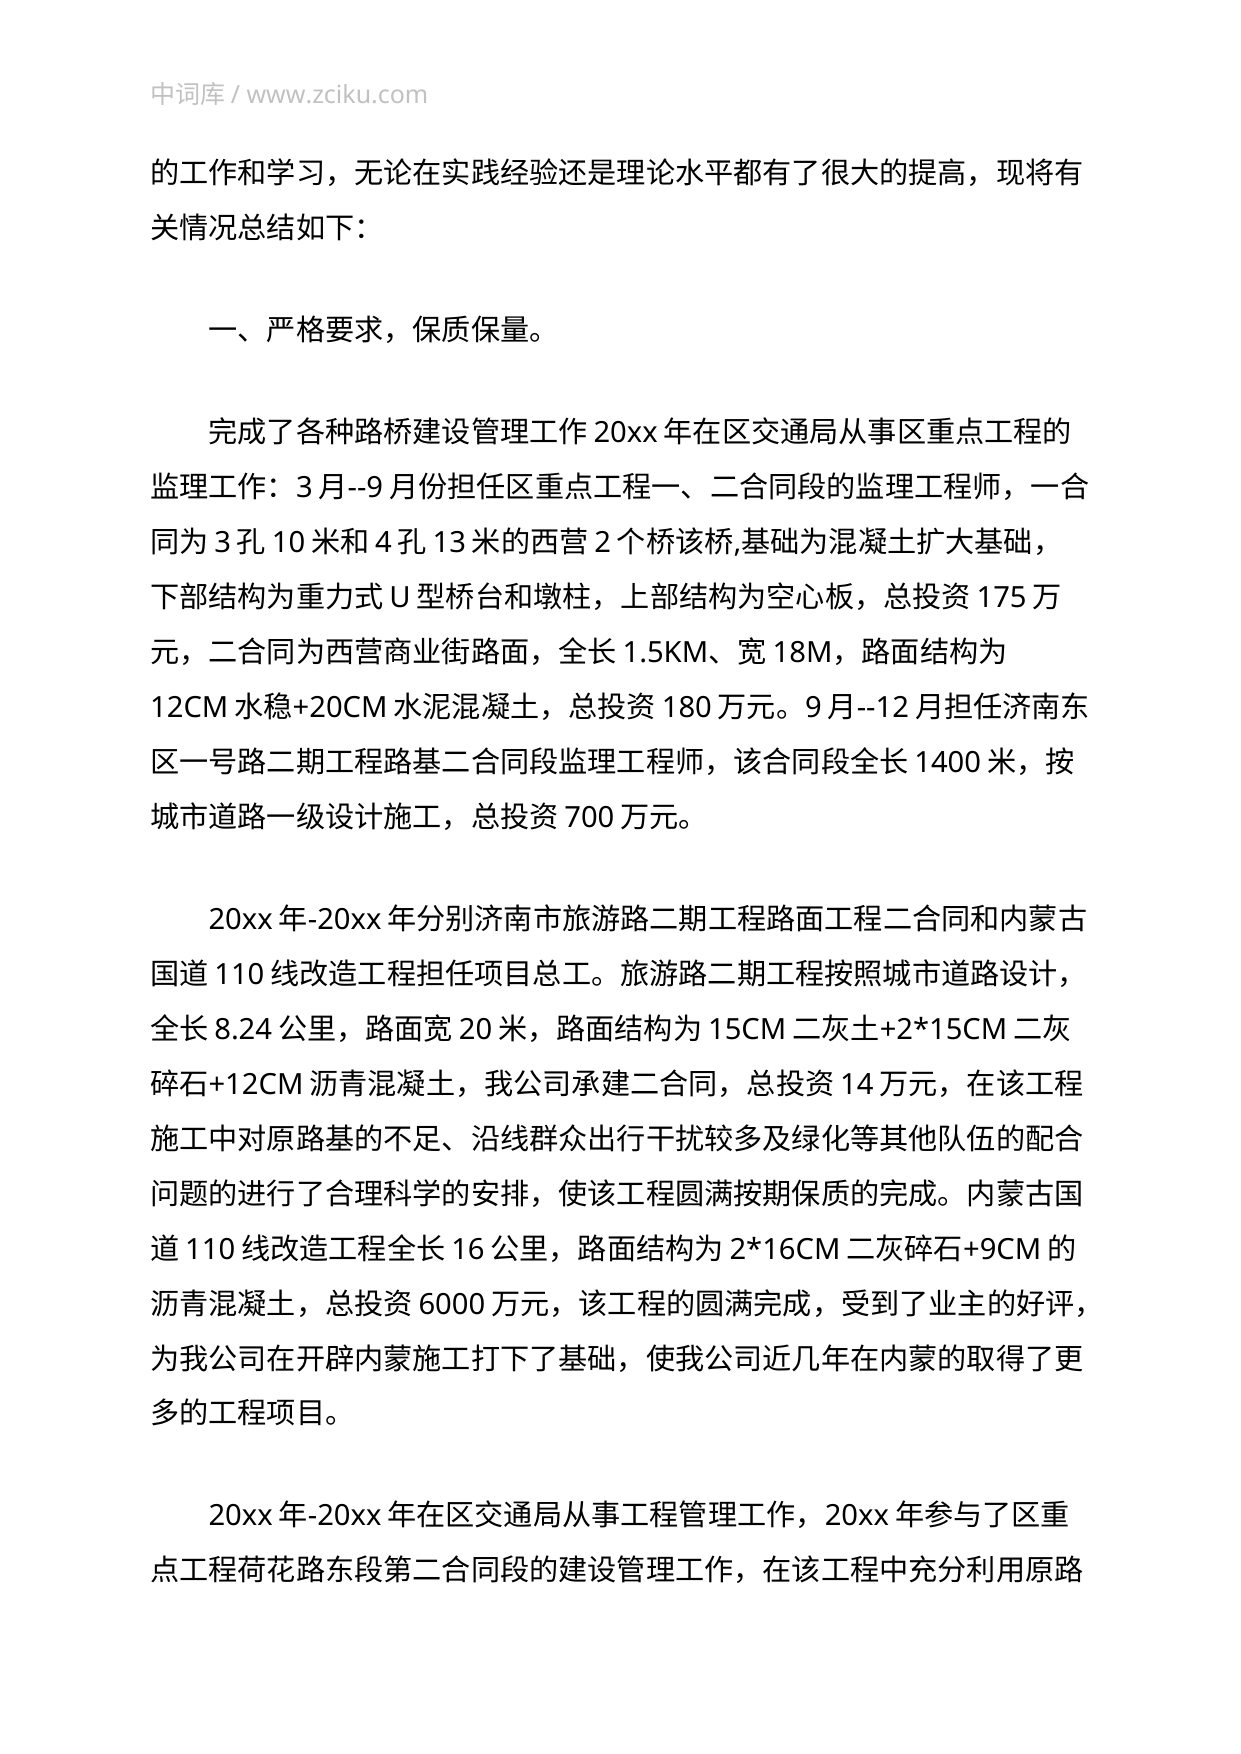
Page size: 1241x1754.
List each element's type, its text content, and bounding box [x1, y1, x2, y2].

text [150, 150, 1090, 247]
text 完成了各种路桥建设管理工作20xx年在区交通局从事区重点工程的监理工作：3月--9月份担任区重点工程一、二合同段的监理工程师，一合同为3孔10米和4孔13米的西营2个桥该桥,基础为混凝土扩大基础，下部结构为重力式U型桥台和墩柱，上部结构为空心板，总投资175万元，二合同为西营商业街路面，全长1.5KM、宽18M，路面结构为12CM水稳+20CM水泥混凝土，总投资180万元。9月--12月担任济南东区一号路二期工程路基二合同段监理工程师，该合同段全长1400米，按城市道路一级设计施工，总投资700万元。 [150, 408, 1090, 836]
text 一、严格要求，保质保量。 [150, 307, 1090, 349]
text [150, 1492, 1090, 1589]
text 20xx年-20xx年分别济南市旅游路二期工程路面工程二合同和内蒙古国道110线改造工程担任项目总工。旅游路二期工程按照城市道路设计，全长8.24公里，路面宽20米，路面结构为15CM二灰土+2*15CM二灰碎石+12CM沥青混凝土，我公司承建二合同，总投资14万元，在该工程施工中对原路基的不足、沿线群众出行干扰较多及绿化等其他队伍的配合问题的进行了合理科学的安排，使该工程圆满按期保质的完成。内蒙古国道110线改造工程全长16公里，路面结构为2*16CM二灰碎石+9CM的沥青混凝土，总投资6000万元，该工程的圆满完成，受到了业主的好评，为我公司在开辟内蒙施工打下了基础，使我公司近几年在内蒙的取得了更多的工程项目。 [150, 895, 1090, 1432]
